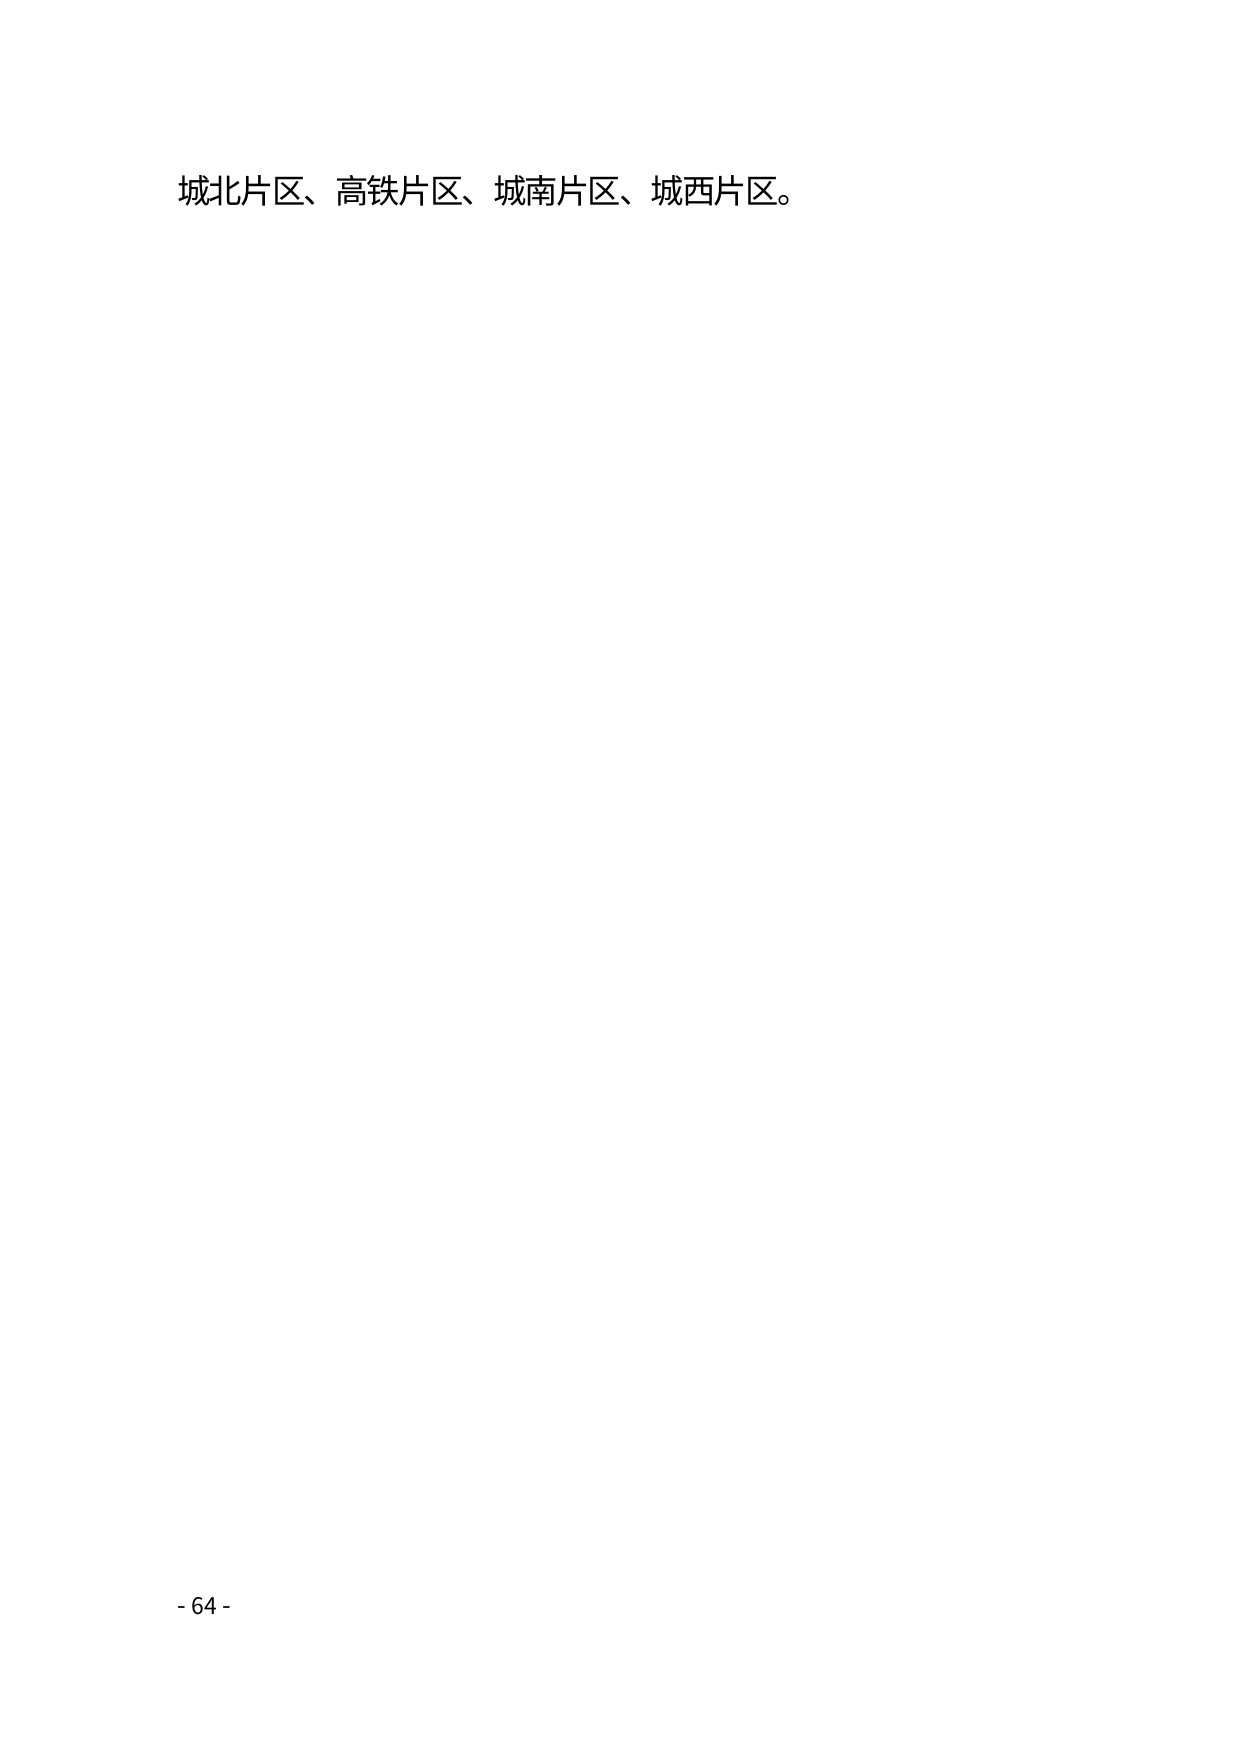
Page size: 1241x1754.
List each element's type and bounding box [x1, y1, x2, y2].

text [177, 164, 1079, 213]
